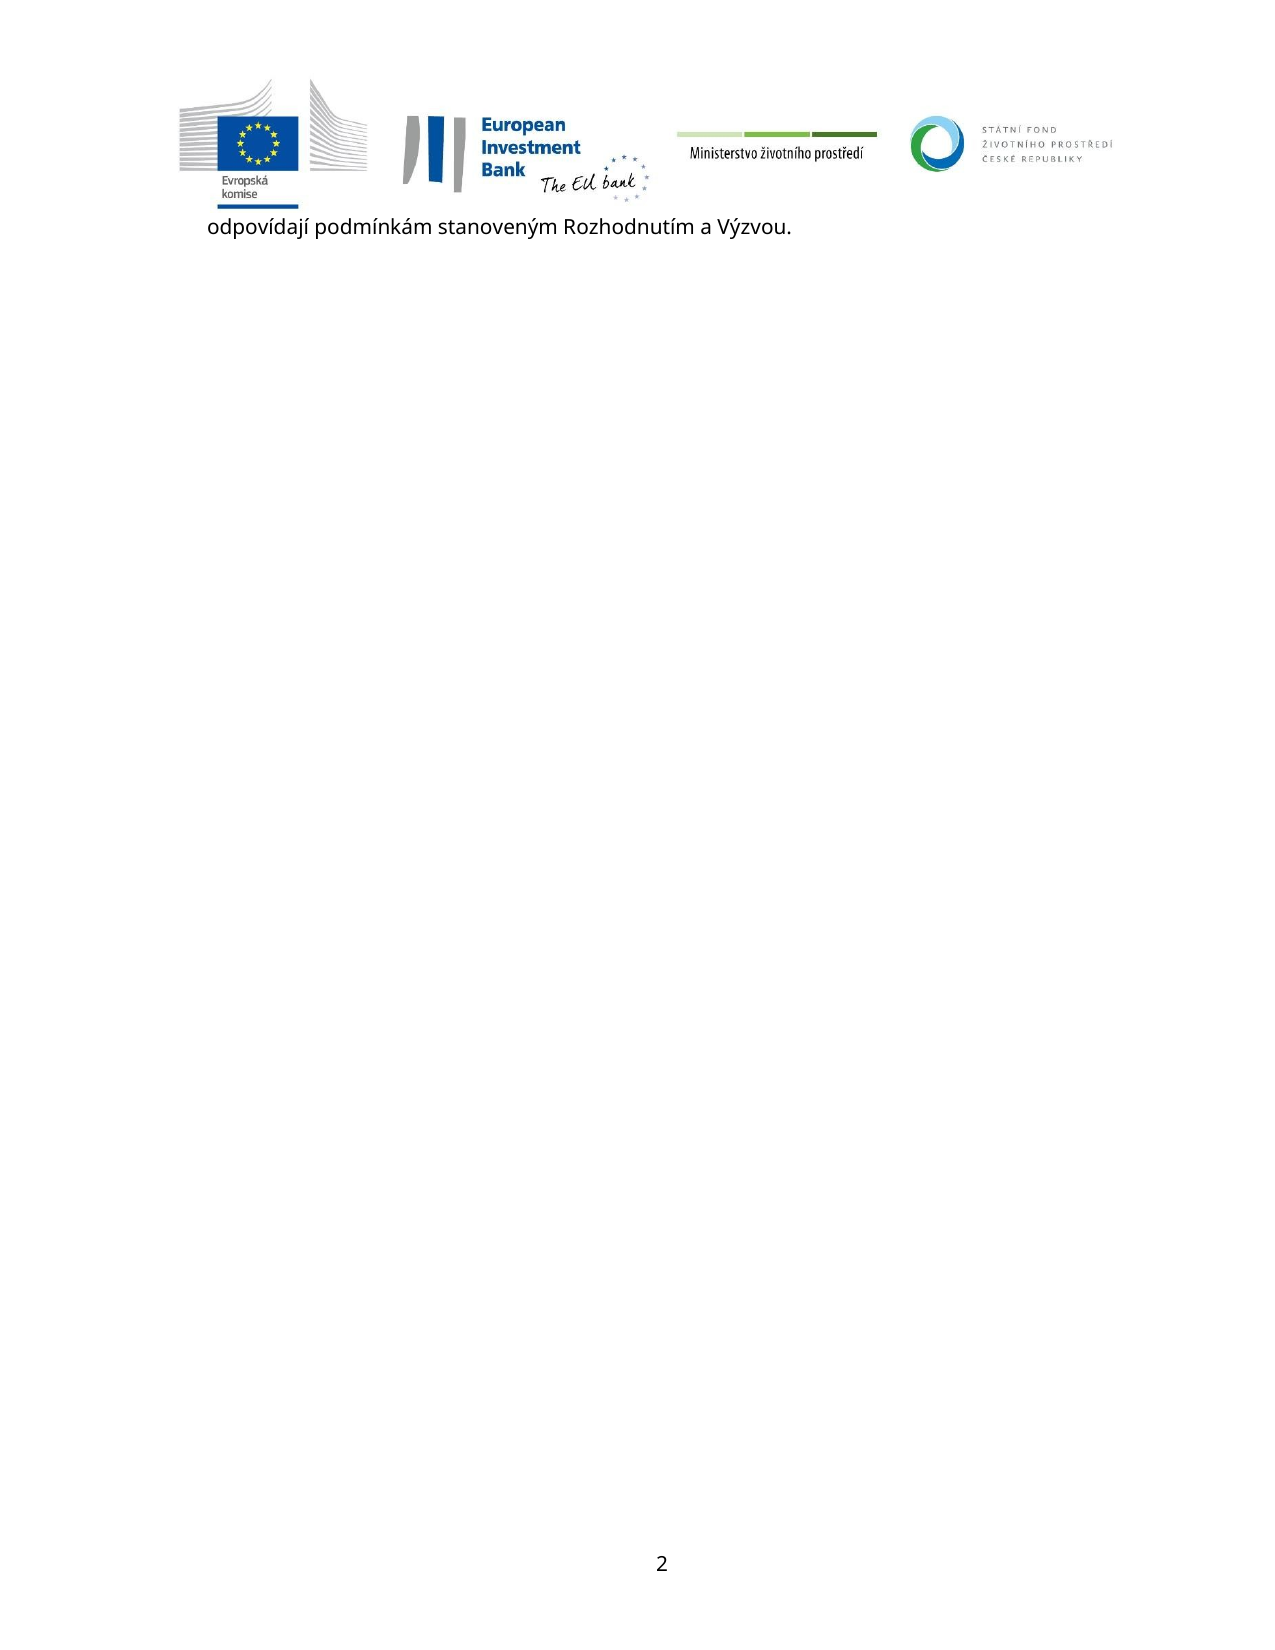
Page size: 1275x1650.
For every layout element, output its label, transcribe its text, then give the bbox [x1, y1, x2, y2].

picture [177, 73, 1115, 212]
